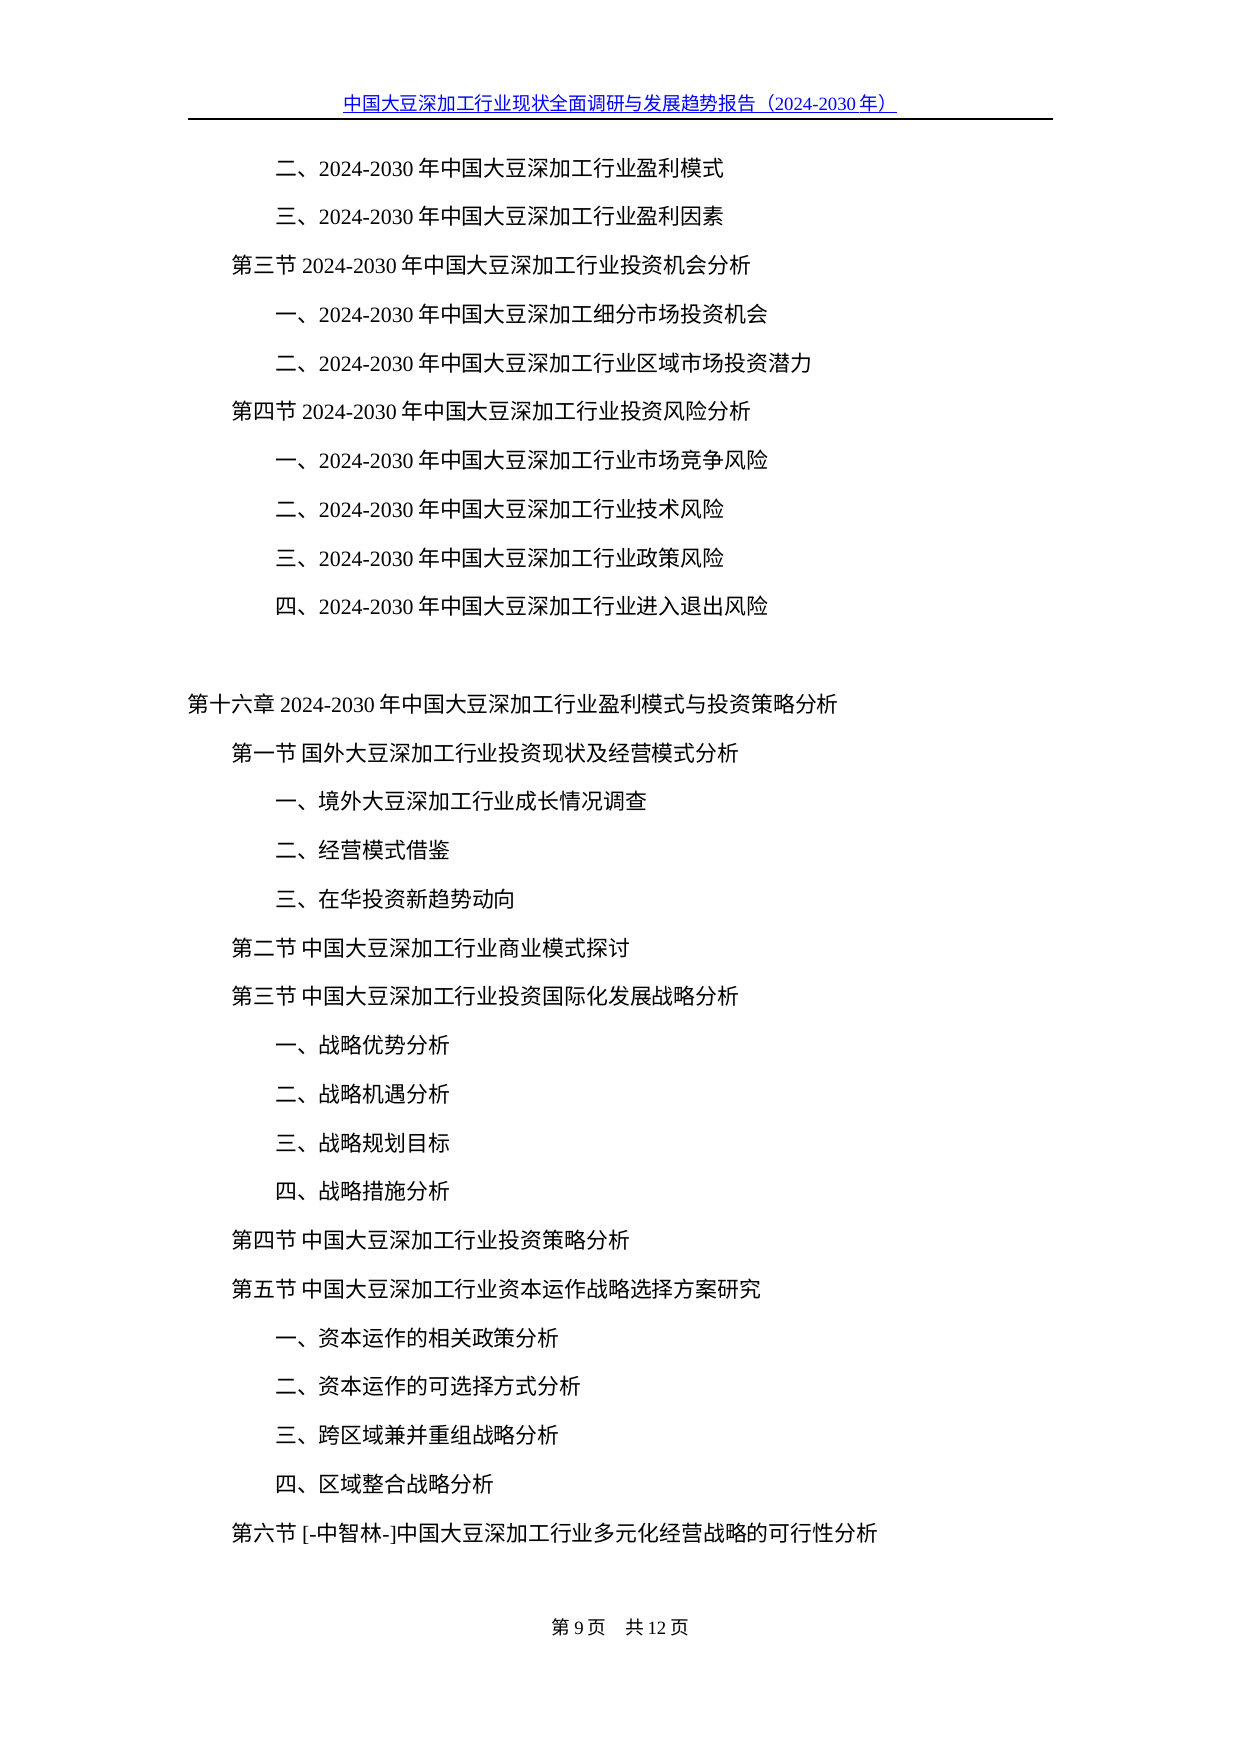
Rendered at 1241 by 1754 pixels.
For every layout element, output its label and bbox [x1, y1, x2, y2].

text [187, 150, 1053, 1548]
